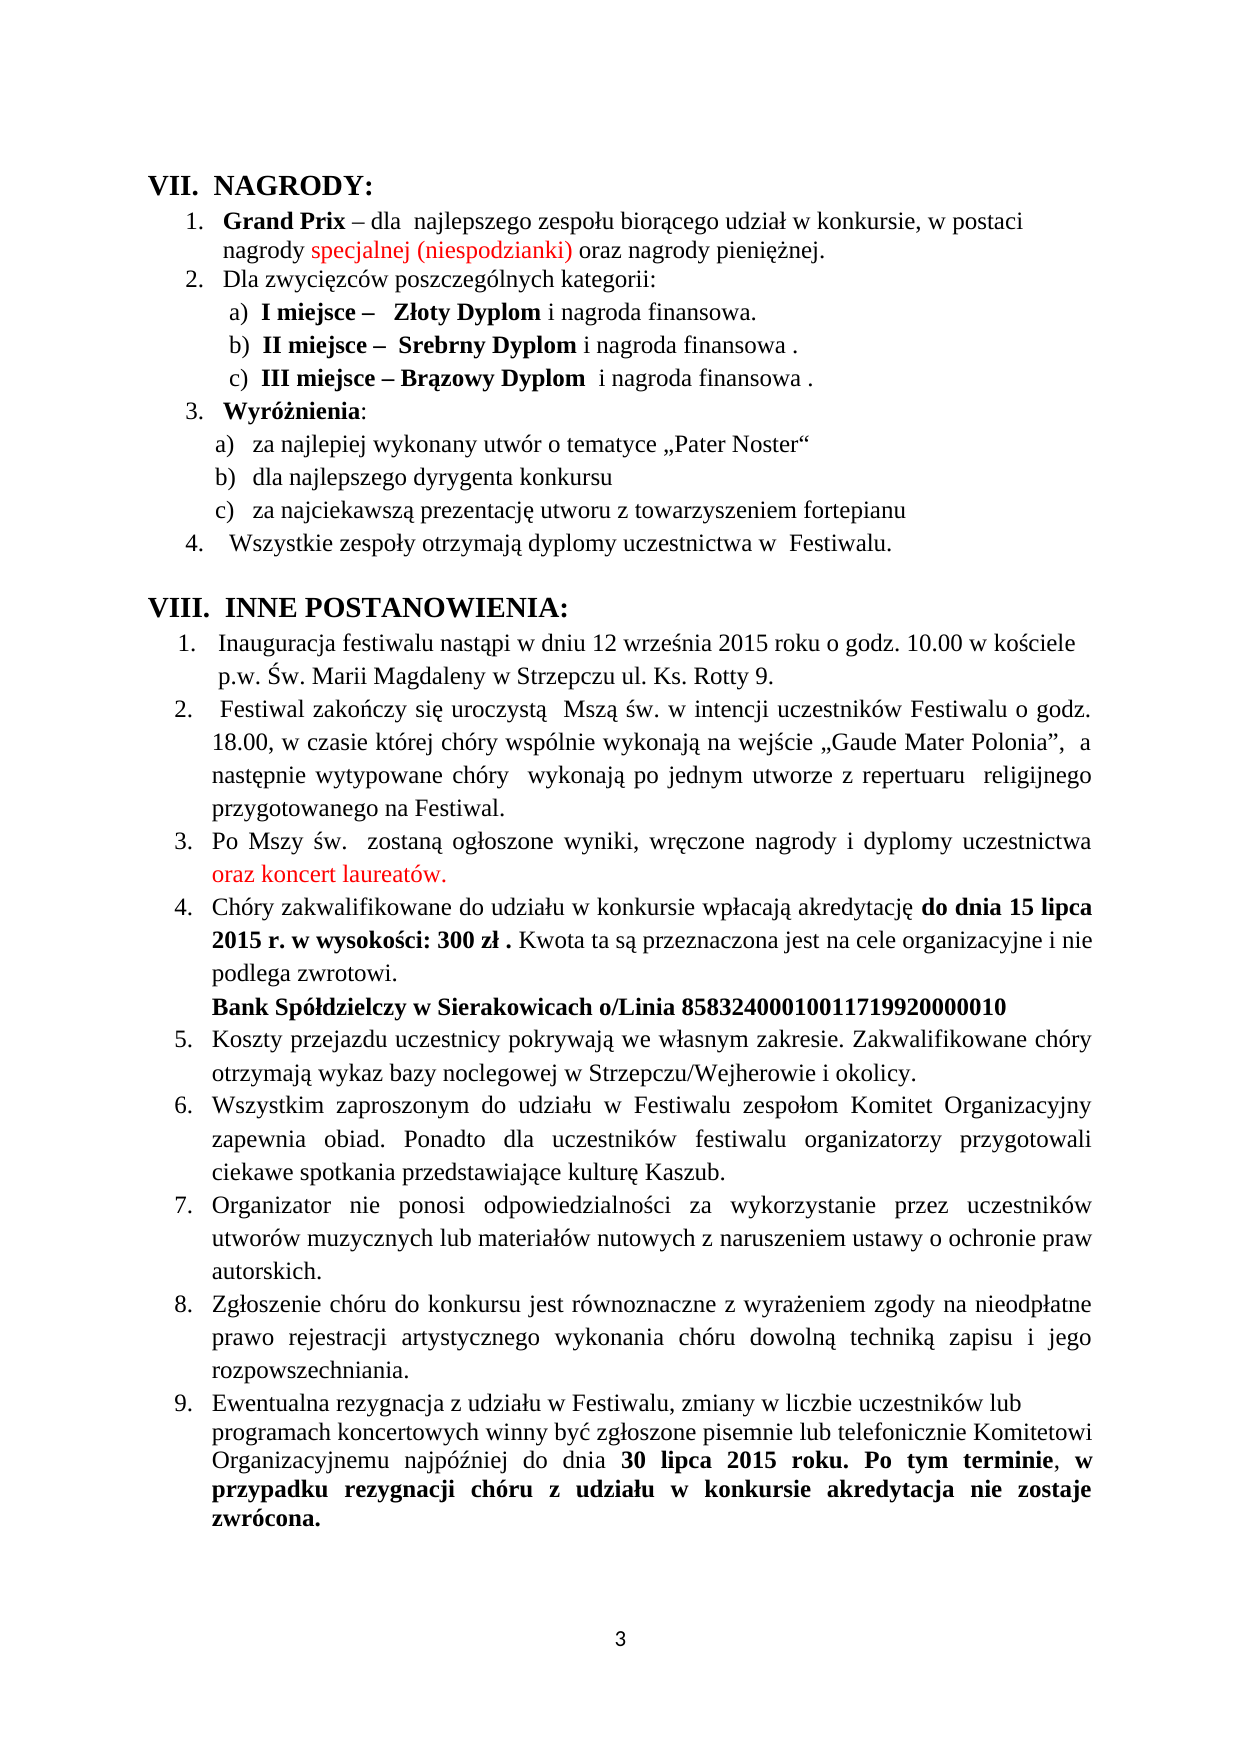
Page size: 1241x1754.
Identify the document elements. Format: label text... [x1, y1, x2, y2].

list Wszystkim zaproszonym do udziału w Festiwalu zespołom Komitet Organizacyjny zapewnia obiad. Ponadto dla uczestników festiwalu organizatorzy przygotowali ciekawe spotkania przedstawiające kulturę Kaszub. [174, 1091, 1093, 1185]
list VII. NAGRODY: [148, 168, 1093, 201]
list VIII. INNE POSTANOWIENIA: [148, 590, 1093, 623]
list Wszystkie zespoły otrzymają dyplomy uczestnictwa w Festiwalu. [185, 528, 1093, 557]
list Po Mszy św. zostaną ogłoszone wyniki, wręczone nagrody i dyplomy uczestnictwa oraz koncert laureatów. [174, 826, 1093, 888]
list Dla zwycięzców poszczególnych kategorii: [185, 264, 1093, 293]
list Inauguracja festiwalu nastąpi w dniu 12 września 2015 roku o godz. 10.00 w kościele [177, 628, 1093, 657]
list Bank Spółdzielczy w Sierakowicach o/Linia 85832400010011719920000010 [212, 992, 1093, 1020]
list a) I miejsce – Złoty Dyplom i nagroda finansowa. [223, 297, 1093, 326]
list Organizator nie ponosi odpowiedzialności za wykorzystanie przez uczestników utworów muzycznych lub materiałów nutowych z naruszeniem ustawy o ochronie praw autorskich. [174, 1190, 1093, 1284]
list Festiwal zakończy się uroczystą Mszą św. w intencji uczestników Festiwalu o godz. 18.00, w czasie której chóry wspólnie wykonają na wejście „Gaude Mater Polonia”, a następnie wytypowane chóry wykonają po jednym utworze z repertuaru religijnego przygotowanego na Festiwal. [174, 694, 1093, 822]
list za najlepiej wykonany utwór o tematyce „Pater Noster“ [215, 429, 1093, 458]
list Koszty przejazdu uczestnicy pokrywają we własnym zakresie. Zakwalifikowane chóry otrzymają wykaz bazy noclegowej w Strzepczu/Wejherowie i okolicy. [174, 1024, 1093, 1086]
list c) III miejsce – Brązowy Dyplom i nagroda finansowa . [223, 363, 1093, 392]
list p.w. Św. Marii Magdaleny w Strzepczu ul. Ks. Rotty 9. [212, 661, 1093, 690]
list programach koncertowych winny być zgłoszone pisemnie lub telefonicznie Komitetowi Organizacyjnemu najpóźniej do dnia 30 lipca 2015 roku. Po tym terminie, w przypadku rezygnacji chóru z udziału w konkursie akredytacja nie zostaje zwrócona. [212, 1417, 1093, 1532]
list dla najlepszego dyrygenta konkursu [215, 462, 1093, 491]
list b) II miejsce – Srebrny Dyplom i nagroda finansowa . [223, 330, 1093, 359]
list Grand Prix – dla najlepszego zespołu biorącego udział w konkursie, w postaci nagrody specjalnej (niespodzianki) oraz nagrody pieniężnej. [185, 206, 1093, 264]
list Wyróżnienia: [185, 396, 1093, 425]
list Ewentualna rezygnacja z udziału w Festiwalu, zmiany w liczbie uczestników lub [174, 1388, 1093, 1417]
list Chóry zakwalifikowane do udziału w konkursie wpłacają akredytację do dnia 15 lipca 2015 r. w wysokości: 300 zł . Kwota ta są przeznaczona jest na cele organizacyjne i nie podlega zwrotowi. [174, 892, 1093, 987]
list za najciekawszą prezentację utworu z towarzyszeniem fortepianu [215, 495, 1093, 524]
list Zgłoszenie chóru do konkursu jest równoznaczne z wyrażeniem zgody na nieodpłatne prawo rejestracji artystycznego wykonania chóru dowolną techniką zapisu i jego rozpowszechniania. [174, 1289, 1093, 1383]
